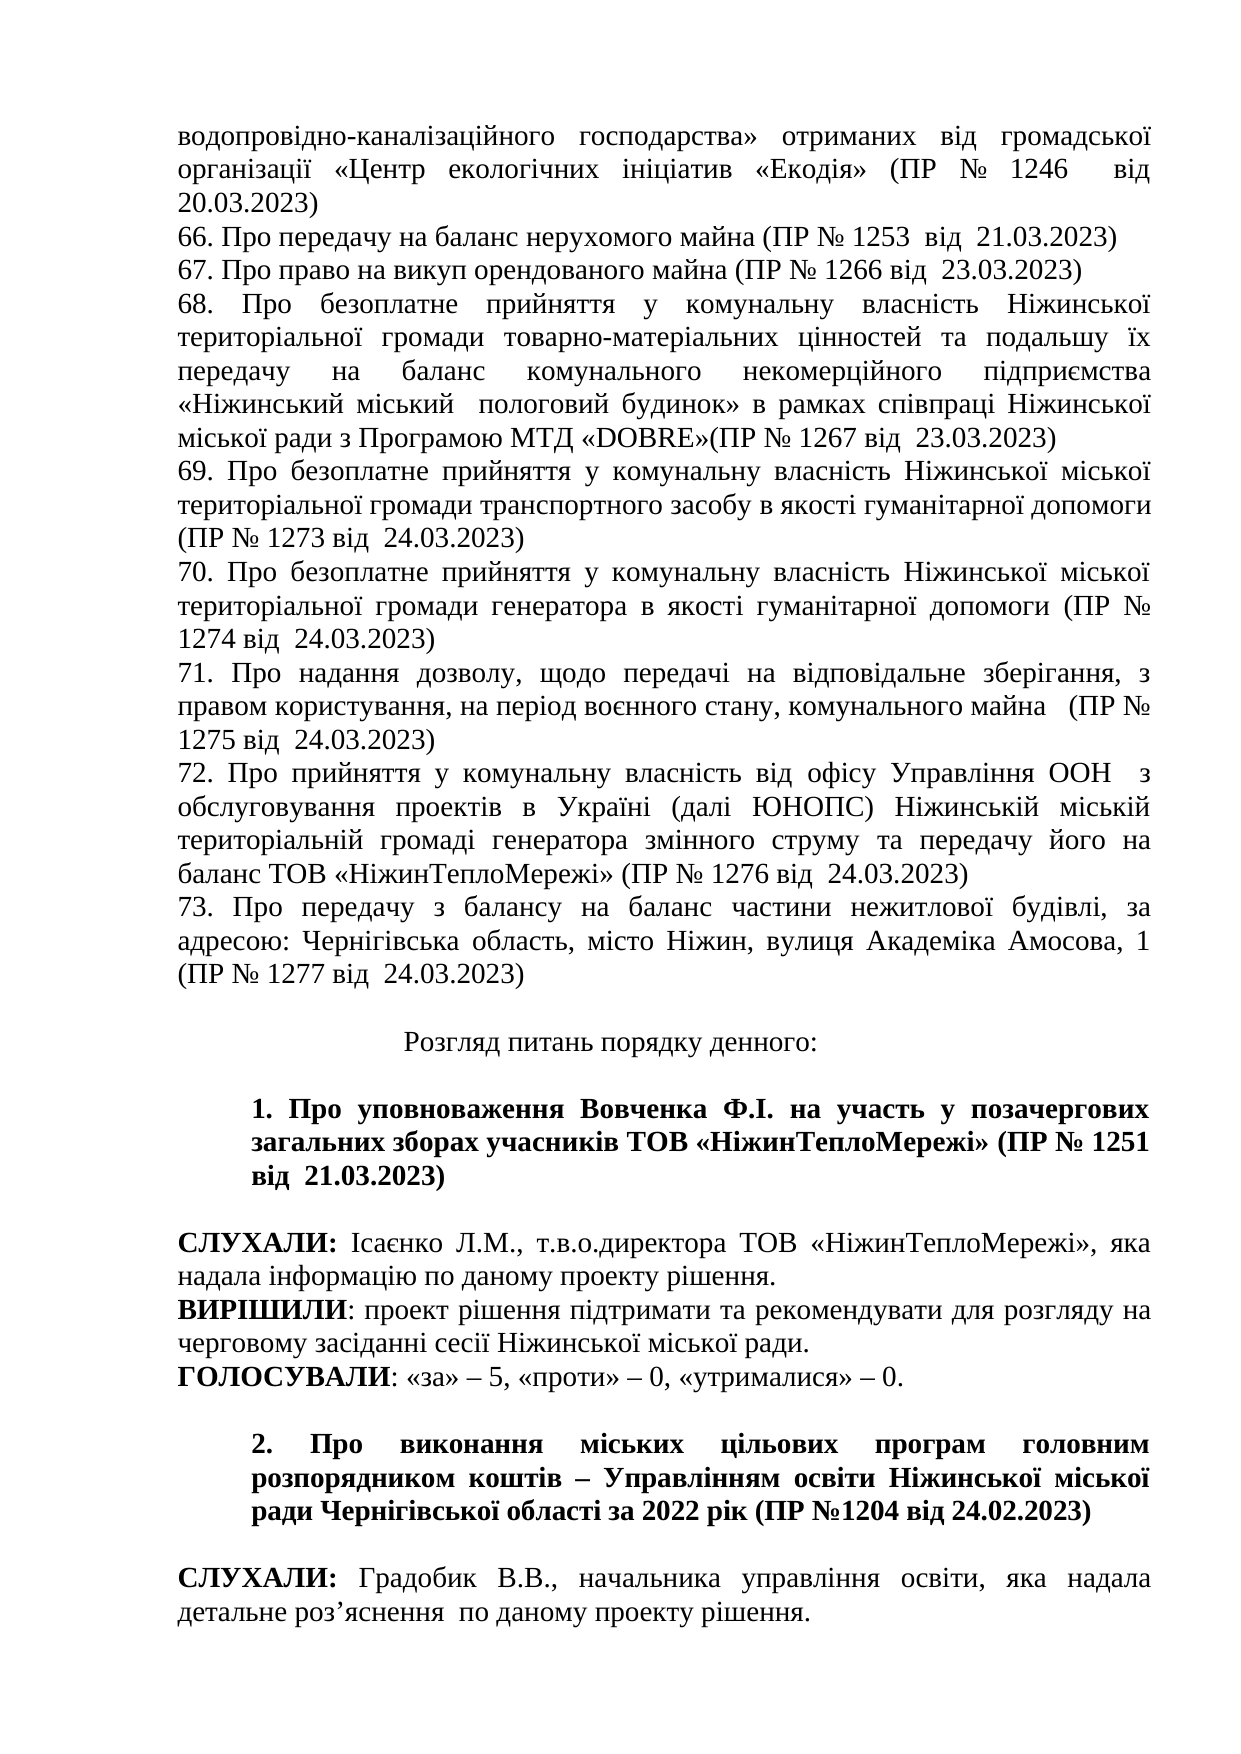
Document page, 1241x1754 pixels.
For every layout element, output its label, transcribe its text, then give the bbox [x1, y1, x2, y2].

list ВИРІШИЛИ: проект рішення підтримати та рекомендувати для розгляду на черговому засіданні сесії Ніжинської міської ради. [177, 1292, 1152, 1359]
text 71. Про надання дозволу, щодо передачі на відповідальне зберігання, з правом користування, на період воєнного стану, комунального майна (ПР № 1275 від 24.03.2023) [177, 655, 1151, 755]
text СЛУХАЛИ: Ісаєнко Л.М., т.в.о.директора ТОВ «НіжинТеплоМережі», яка надала інформацію по даному проекту рішення. [177, 1225, 1152, 1292]
text 1. Про уповноваження Вовченка Ф.І. на участь у позачергових загальних зборах учасників ТОВ «НіжинТеплоМережі» (ПР № 1251 від 21.03.2023) [251, 1091, 1150, 1191]
text 2. Про виконання міських цільових програм головним розпорядником коштів – Управлінням освіти Ніжинської міської ради Чернігівської області за 2022 рік (ПР №1204 від 24.02.2023) [251, 1426, 1150, 1527]
text 72. Про прийняття у комунальну власність від офісу Управління ООН з обслуговування проектів в Україні (далі ЮНОПС) Ніжинській міській територіальній громаді генератора змінного струму та передачу його на баланс ТОВ «НіжинТеплоМережі» (ПР № 1276 від 24.03.2023) [177, 755, 1151, 889]
text 67. Про право на викуп орендованого майна (ПР № 1266 від 23.03.2023) [177, 252, 1152, 286]
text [177, 118, 1152, 219]
text 69. Про безоплатне прийняття у комунальну власність Ніжинської міської територіальної громади транспортного засобу в якості гуманітарної допомоги (ПР № 1273 від 24.03.2023) [177, 453, 1152, 554]
text ГОЛОСУВАЛИ: «за» – 5, «проти» – 0, «утрималися» – 0. [177, 1359, 1152, 1393]
text Розгляд питань порядку денного: [177, 1024, 1151, 1057]
text 66. Про передачу на баланс нерухомого майна (ПР № 1253 від 21.03.2023) [177, 219, 1152, 252]
text 70. Про безоплатне прийняття у комунальну власність Ніжинської міської територіальної громади генератора в якості гуманітарної допомоги (ПР № 1274 від 24.03.2023) [177, 554, 1151, 655]
text СЛУХАЛИ: Градобик В.В., начальника управління освіти, яка надала детальне роз’яснення по даному проекту рішення. [177, 1560, 1152, 1627]
text 68. Про безоплатне прийняття у комунальну власність Ніжинської територіальної громади товарно-матеріальних цінностей та подальшу їх передачу на баланс комунального некомерційного підприємства «Ніжинський міський пологовий будинок» в рамках співпраці Ніжинської міської ради з Програмою МТД «DOBRE»(ПР № 1267 від 23.03.2023) [177, 286, 1152, 453]
text 73. Про передачу з балансу на баланс частини нежитлової будівлі, за адресою: Чернігівська область, місто Ніжин, вулиця Академіка Амосова, 1 (ПР № 1277 від 24.03.2023) [177, 889, 1151, 990]
